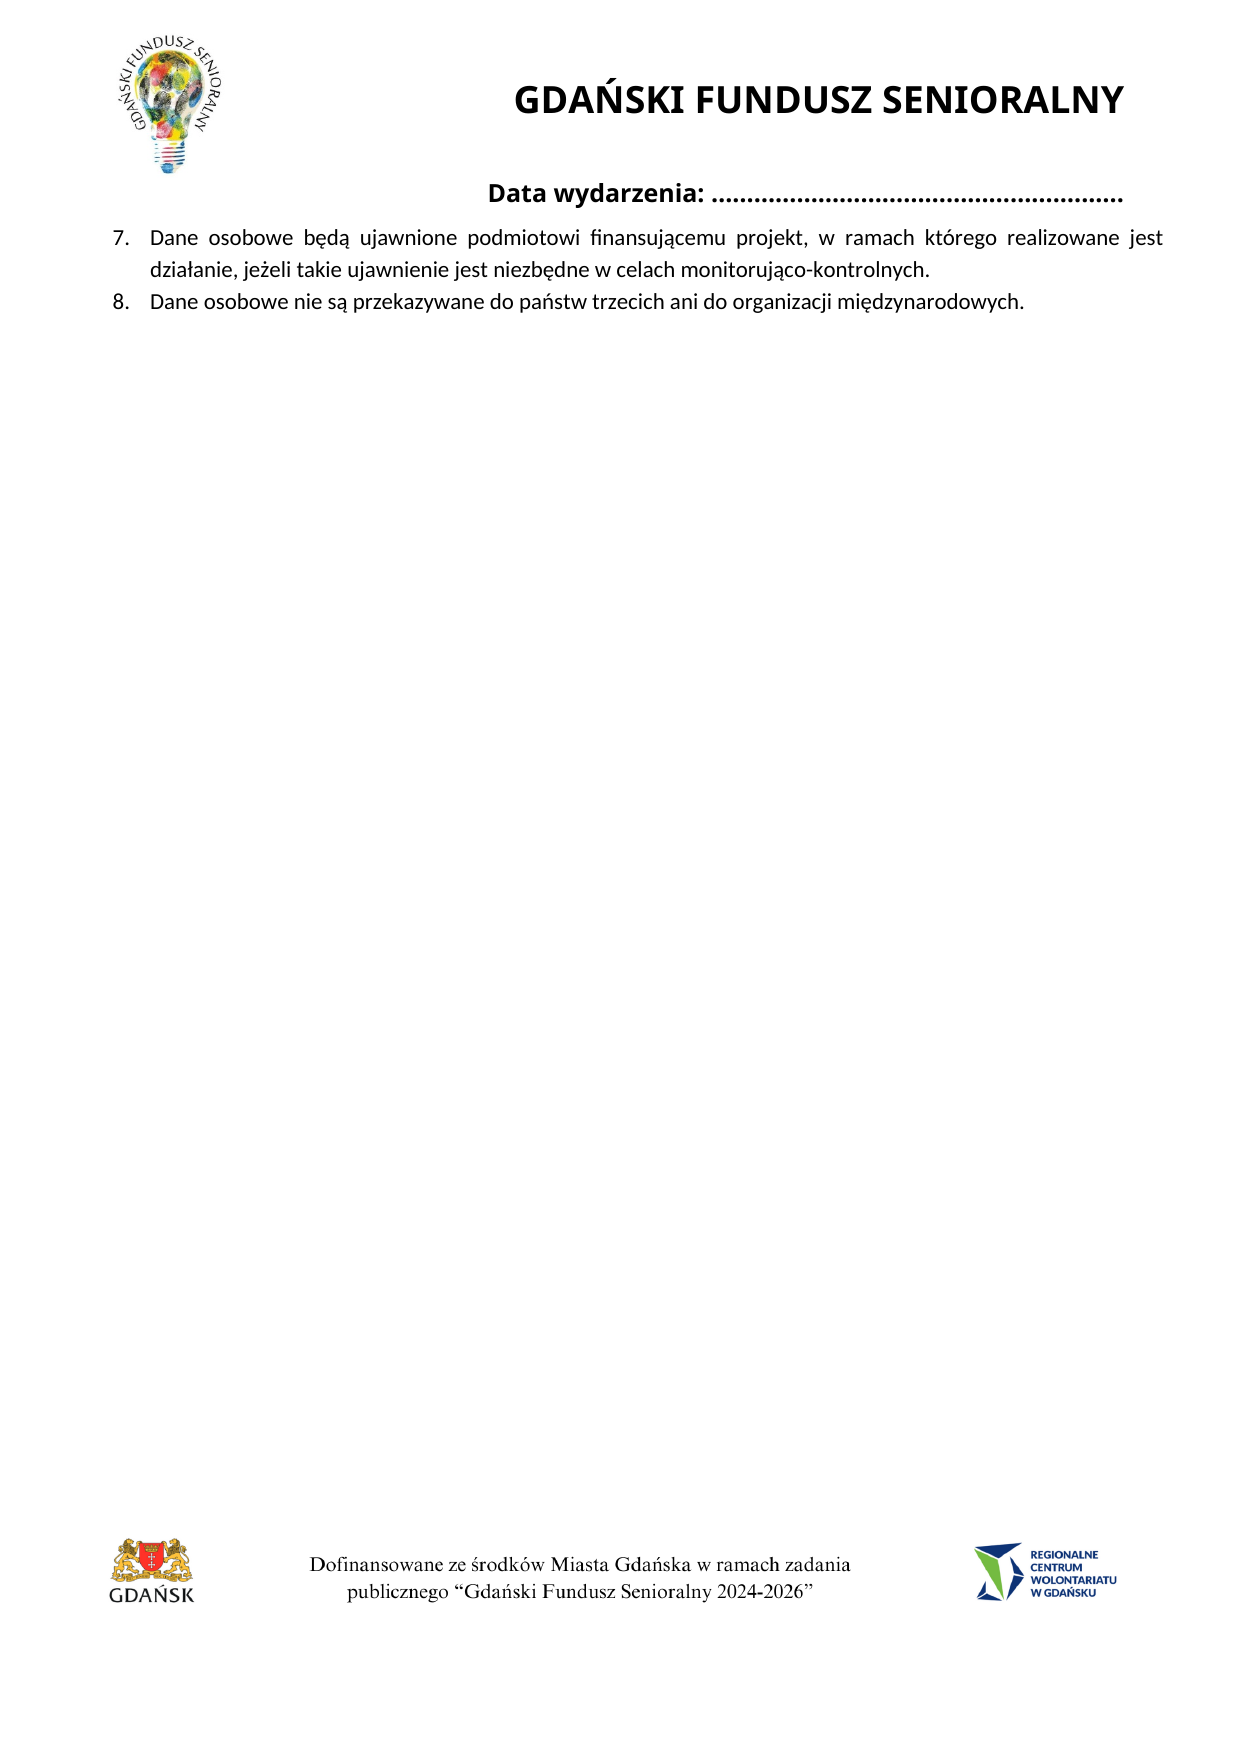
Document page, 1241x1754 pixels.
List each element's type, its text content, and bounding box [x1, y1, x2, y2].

picture [77, 1530, 1163, 1619]
picture [95, 29, 243, 176]
list Dane osobowe nie są przekazywane do państw trzecich ani do organizacji międzynarodowych. [112, 287, 1165, 316]
list Dane osobowe będą ujawnione podmiotowi finansującemu projekt, w ramach którego realizowane jest działanie, jeżeli takie ujawnienie jest niezbędne w celach monitorująco-kontrolnych. [112, 223, 1165, 283]
